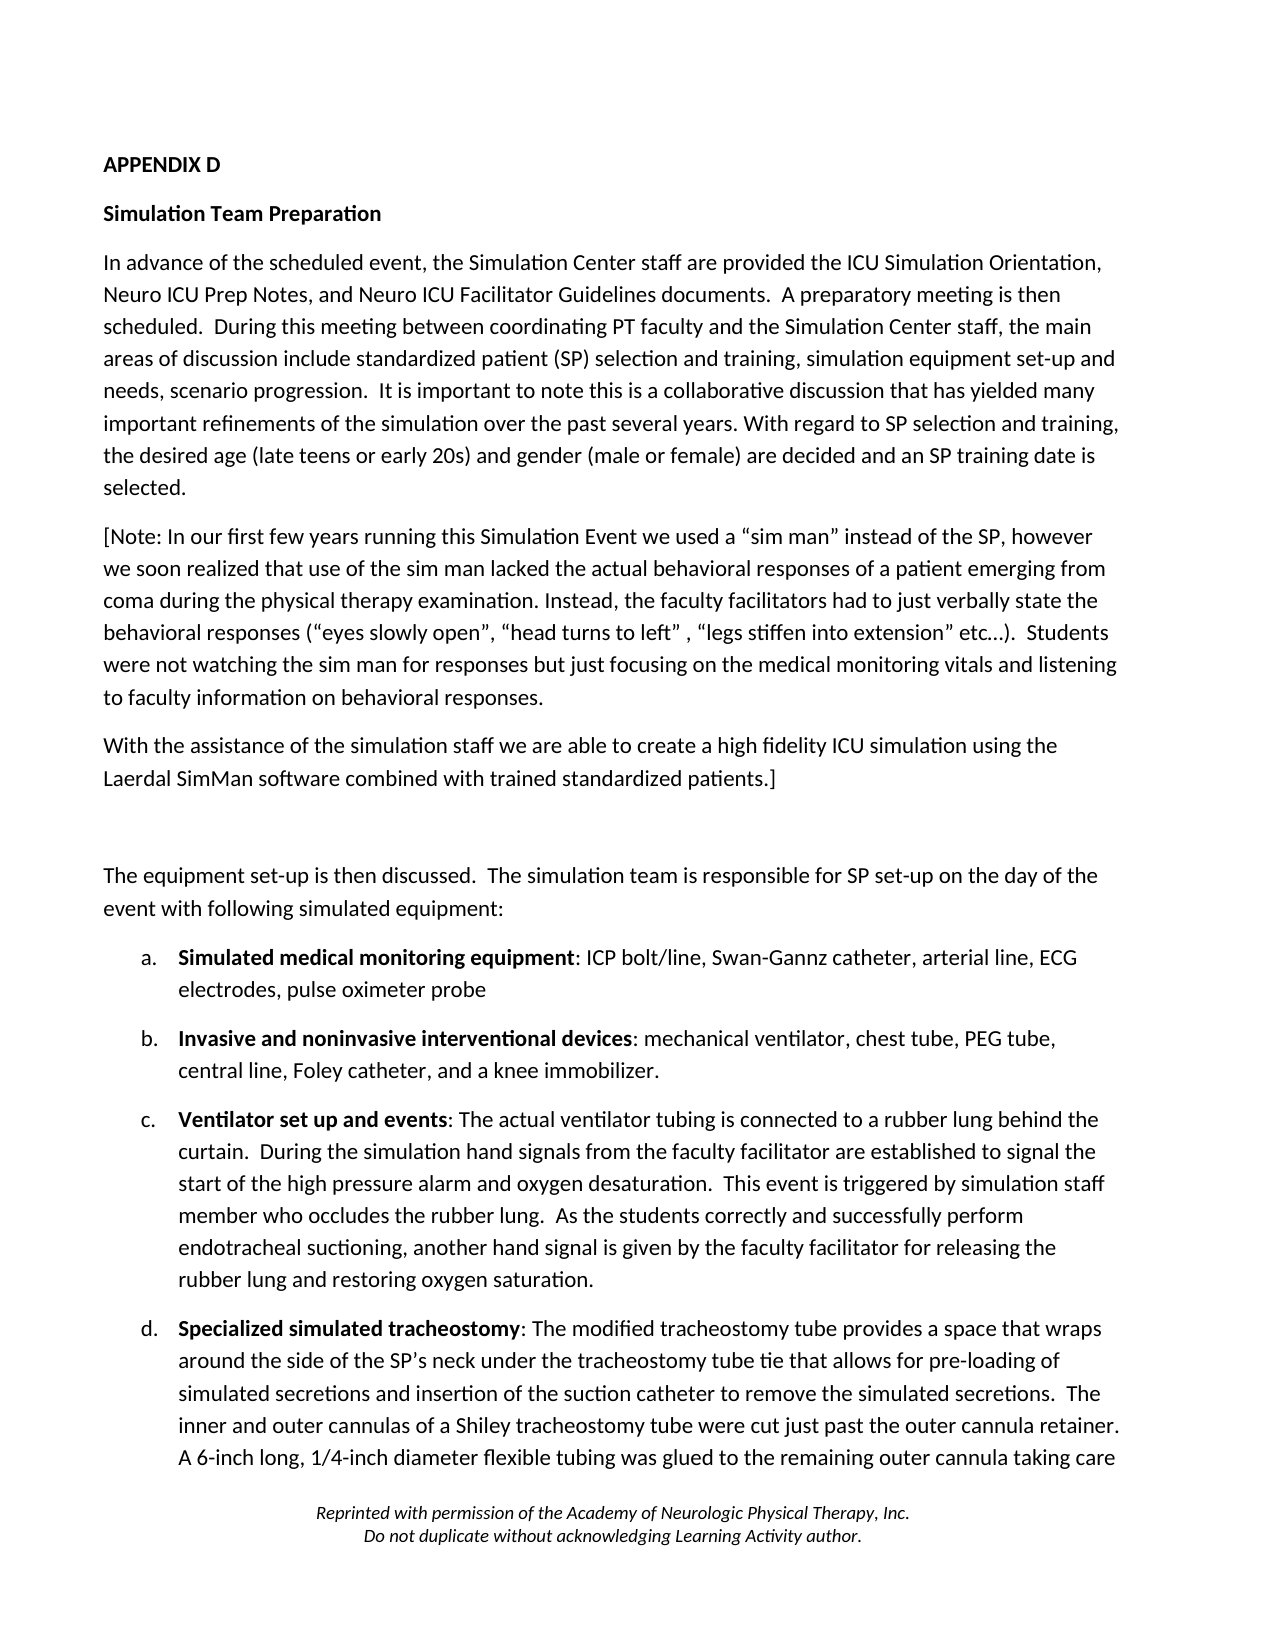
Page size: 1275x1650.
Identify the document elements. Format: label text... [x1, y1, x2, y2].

list Invasive and noninvasive interventional devices: mechanical ventilator, chest tube, PEG tube, central line, Foley catheter, and a knee immobilizer. [141, 1024, 1125, 1084]
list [141, 1314, 1125, 1471]
list Ventilator set up and events: The actual ventilator tubing is connected to a rubber lung behind the curtain. During the simulation hand signals from the faculty facilitator are established to signal the start of the high pressure alarm and oxygen desaturation. This event is triggered by simulation staff member who occludes the rubber lung. As the students correctly and successfully perform endotracheal suctioning, another hand signal is given by the faculty facilitator for releasing the rubber lung and restoring oxygen saturation. [141, 1105, 1125, 1294]
list Simulated medical monitoring equipment: ICP bolt/line, Swan-Gannz catheter, arterial line, ECG electrodes, pulse oximeter probe [141, 943, 1125, 1003]
text With the assistance of the simulation staff we are able to create a high fidelity ICU simulation using the Laerdal SimMan software combined with trained standardized patients.] [103, 732, 1125, 792]
text The equipment set-up is then discussed. The simulation team is responsible for SP set-up on the day of the event with following simulated equipment: [103, 862, 1125, 922]
text APPENDIX D [103, 150, 1125, 178]
text Simulation Team Preparation [103, 199, 1125, 227]
text In advance of the scheduled event, the Simulation Center staff are provided the ICU Simulation Orientation, Neuro ICU Prep Notes, and Neuro ICU Facilitator Guidelines documents. A preparatory meeting is then scheduled. During this meeting between coordinating PT faculty and the Simulation Center staff, the main areas of discussion include standardized patient (SP) selection and training, simulation equipment set-up and needs, scenario progression. It is important to note this is a collaborative discussion that has yielded many important refinements of the simulation over the past several years. With regard to SP selection and training, the desired age (late teens or early 20s) and gender (male or female) are decided and an SP training date is selected. [103, 248, 1125, 501]
text [Note: In our first few years running this Simulation Event we used a “sim man” instead of the SP, however we soon realized that use of the sim man lacked the actual behavioral responses of a patient emerging from coma during the physical therapy examination. Instead, the faculty facilitators had to just verbally state the behavioral responses (“eyes slowly open”, “head turns to left” , “legs stiffen into extension” etc…). Students were not watching the sim man for responses but just focusing on the medical monitoring vitals and listening to faculty information on behavioral responses. [103, 522, 1125, 711]
